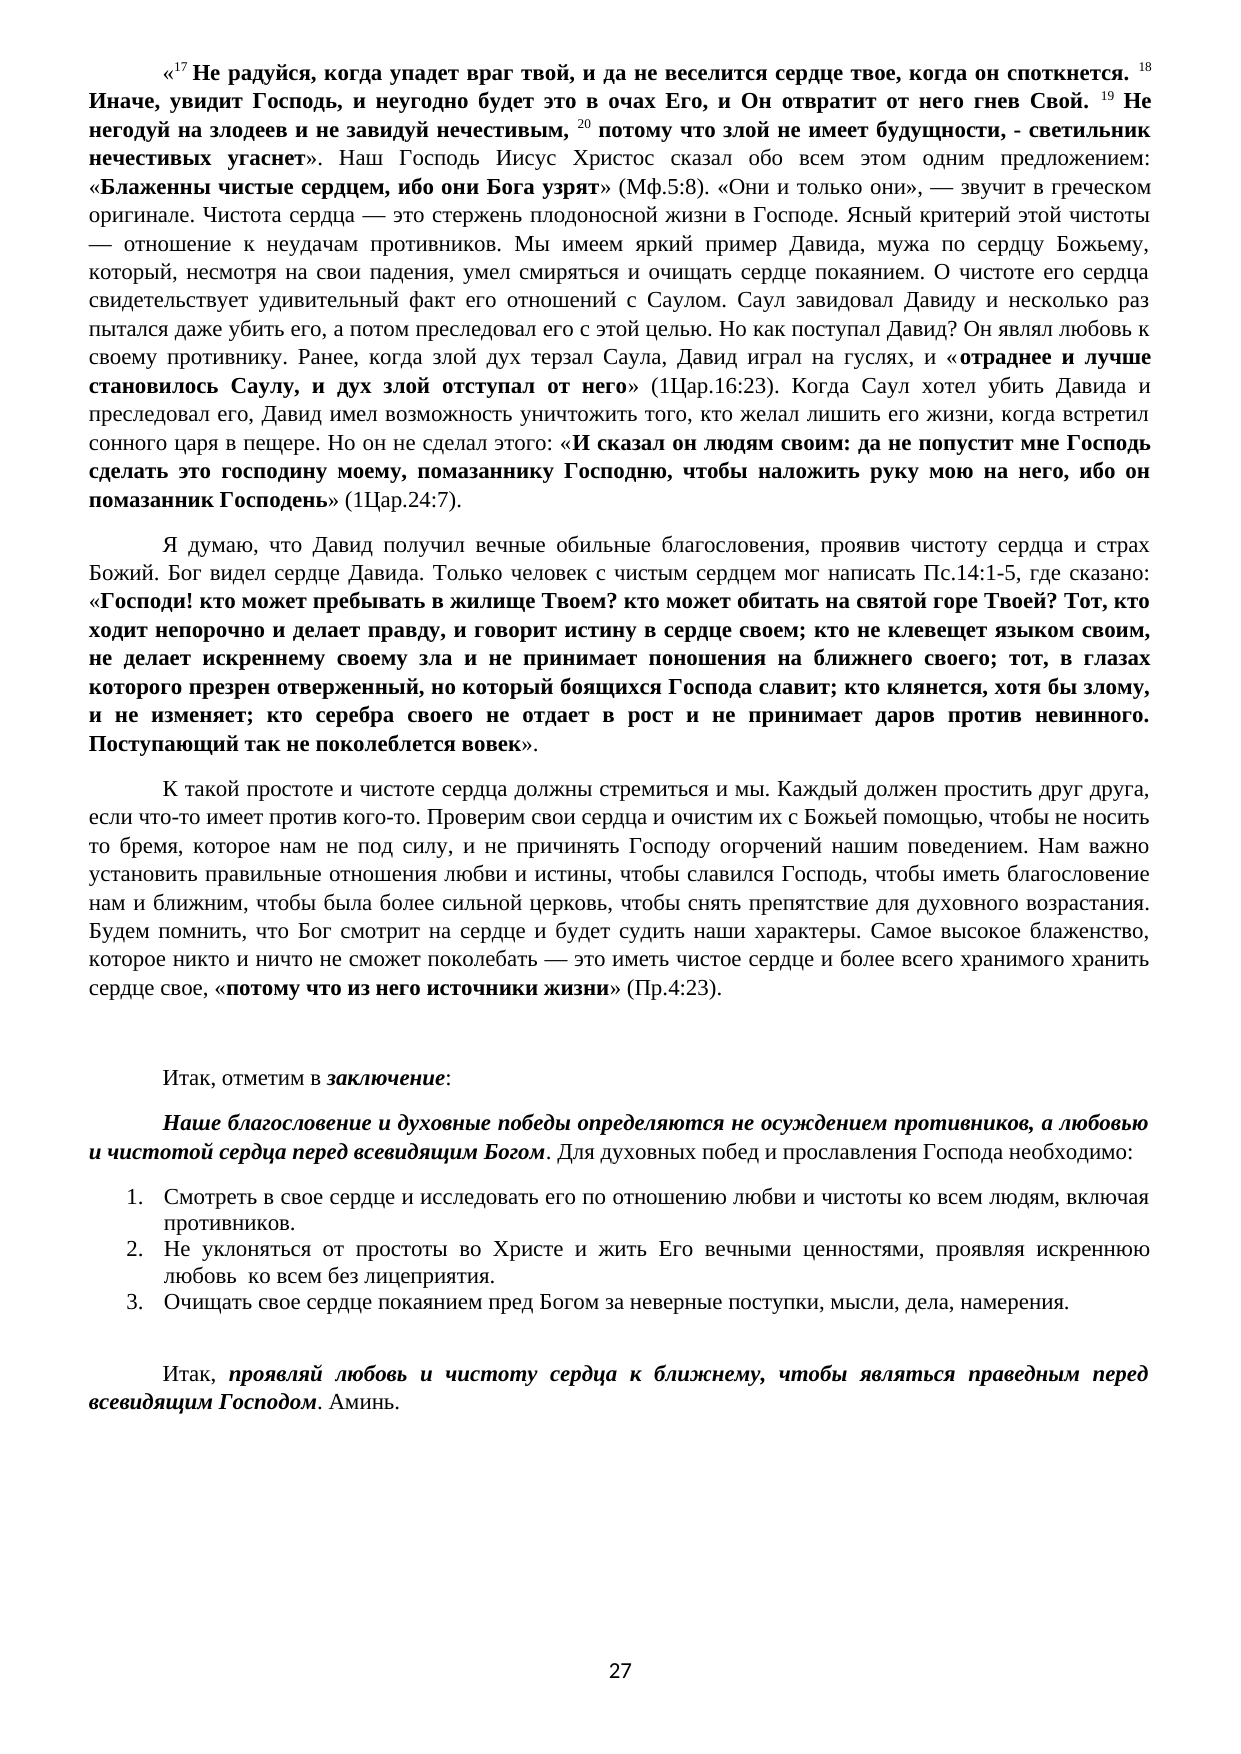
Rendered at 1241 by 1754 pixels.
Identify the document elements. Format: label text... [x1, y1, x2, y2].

list Не уклоняться от простоты во Христе и жить Его вечными ценностями, проявляя искреннюю любовь ко всем без лицеприятия. [126, 1236, 1152, 1288]
text «17 Не радуйся, когда упадет враг твой, и да не веселится сердце твое, когда он споткнется. 18 Иначе, увидит Господь, и неугодно будет это в очах Его, и Он отвратит от него гнев Свой. 19 Не негодуй на злодеев и не завидуй нечестивым, 20 потому что злой не имеет будущности, - светильник нечестивых угаснет». Наш Господь Иисус Христос сказал обо всем этом одним предложением: «Блаженны чистые сердцем, ибо они Бога узрят» (Мф.5:8). «Они и только они», — звучит в греческом оригинале. Чистота сердца — это стержень плодоносной жизни в Господе. Ясный критерий этой чистоты — отношение к неудачам противников. Мы имеем яркий пример Давида, мужа по сердцу Божьему, который, несмотря на свои падения, умел смиряться и очищать сердце покаянием. О чистоте его сердца свидетельствует удивительный факт его отношений с Саулом. Саул завидовал Давиду и несколько раз пытался даже убить его, а потом преследовал его с этой целью. Но как поступал Давид? Он являл любовь к своему противнику. Ранее, когда злой дух терзал Саула, Давид играл на гуслях, и «отраднее и лучше становилось Саулу, и дух злой отступал от него» (1Цар.16:23). Когда Саул хотел убить Давида и преследовал его, Давид имел возможность уничтожить того, кто желал лишить его жизни, когда встретил сонного царя в пещере. Но он не сделал этого: «И сказал он людям своим: да не попустит мне Господь сделать это господину моему, помазаннику Господню, чтобы наложить руку мою на него, ибо он помазанник Господень» (1Цар.24:7). [89, 59, 1152, 512]
text Итак, проявляй любовь и чистоту сердца к ближнему, чтобы являться праведным перед всевидящим Господом. Аминь. [89, 1360, 1152, 1414]
text Итак, отметим в заключение: [89, 1064, 1152, 1091]
text К такой простоте и чистоте сердца должны стремиться и мы. Каждый должен простить друг друга, если что-то имеет против кого-то. Проверим свои сердца и очистим их с Божьей помощью, чтобы не носить то бремя, которое нам не под силу, и не причинять Господу огорчений нашим поведением. Нам важно установить правильные отношения любви и истины, чтобы славился Господь, чтобы иметь благословение нам и ближним, чтобы была более сильной церковь, чтобы снять препятствие для духовного возрастания. Будем помнить, что Бог смотрит на сердце и будет судить наши характеры. Самое высокое блаженство, которое никто и ничто не сможет поколебать — это иметь чистое сердце и более всего хранимого хранить сердце свое, «потому что из него источники жизни» (Пр.4:23). [89, 775, 1152, 1000]
list Очищать свое сердце покаянием пред Богом за неверные поступки, мысли, дела, намерения. [126, 1288, 1152, 1314]
list Смотреть в свое сердце и исследовать его по отношению любви и чистоты ко всем людям, включая противников. [126, 1183, 1152, 1236]
text Я думаю, что Давид получил вечные обильные благословения, проявив чистоту сердца и страх Божий. Бог видел сердце Давида. Только человек с чистым сердцем мог написать Пс.14:1-5, где сказано: «Господи! кто может пребывать в жилище Твоем? кто может обитать на святой горе Твоей? Тот, кто ходит непорочно и делает правду, и говорит истину в сердце своем; кто не клевещет языком своим, не делает искреннему своему зла и не принимает поношения на ближнего своего; тот, в глазах которого презрен отверженный, но который боящихся Господа славит; кто клянется, хотя бы злому, и не изменяет; кто серебра своего не отдает в рост и не принимает даров против невинного. Поступающий так не поколеблется вовек». [89, 531, 1152, 756]
text Наше благословение и духовные победы определяются не осуждением противников, а любовью и чистотой сердца перед всевидящим Богом. Для духовных побед и прославления Господа необходимо: [89, 1109, 1152, 1164]
